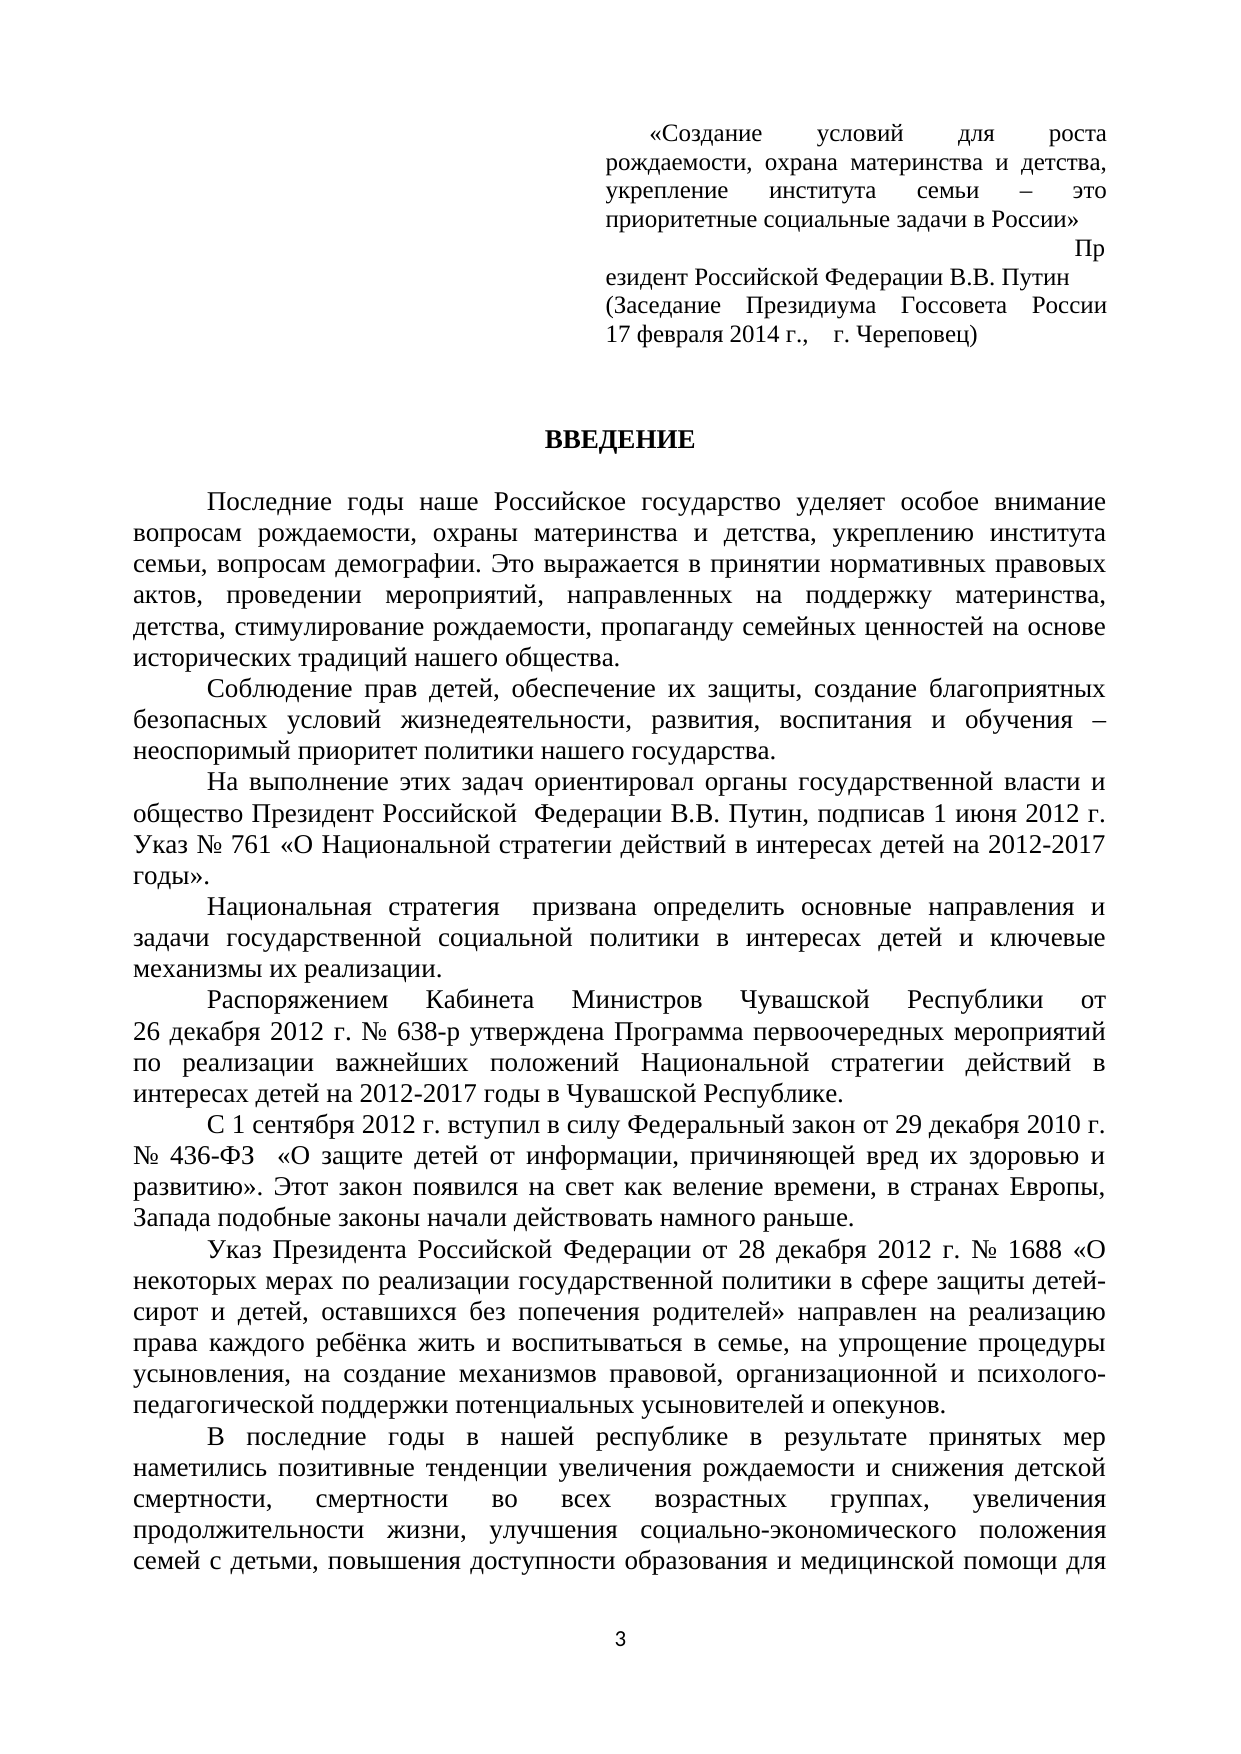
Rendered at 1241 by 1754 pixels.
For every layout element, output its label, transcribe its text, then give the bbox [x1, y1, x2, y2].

text Национальная стратегия призвана определить основные направления и задачи государственной социальной политики в интересах детей и ключевые механизмы их реализации. [133, 890, 1107, 983]
subtitle ВВЕДЕНИЕ [133, 423, 1107, 454]
text (Заседание Президиума Госсовета России 17 февраля 2014 г., г. Череповец) [605, 291, 1107, 348]
text На выполнение этих задач ориентировал органы государственной власти и общество Президент Российской Федерации В.В. Путин, подписав 1 июня 2012 г. Указ № 761 «О Национальной стратегии действий в интересах детей на 2012-2017 годы». [133, 766, 1107, 890]
text Указ Президента Российской Федерации от 28 декабря 2012 г. № 1688 «О некоторых мерах по реализации государственной политики в сфере защиты детей-сирот и детей, оставшихся без попечения родителей» направлен на реализацию права каждого ребёнка жить и воспитываться в семье, на упрощение процедуры усыновления, на создание механизмов правовой, организационной и психолого-педагогической поддержки потенциальных усыновителей и опекунов. [133, 1233, 1107, 1419]
text Президент Российской Федерации В.В. Путин [605, 233, 1107, 291]
text С 1 сентября 2012 г. вступил в силу Федеральный закон от 29 декабря 2010 г. № 436-ФЗ «О защите детей от информации, причиняющей вред их здоровью и развитию». Этот закон появился на свет как веление времени, в странах Европы, Запада подобные законы начали действовать намного раньше. [133, 1108, 1107, 1233]
text «Создание условий для роста рождаемости, охрана материнства и детства, укрепление института семьи – это приоритетные социальные задачи в России» [605, 118, 1107, 233]
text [133, 1419, 1107, 1575]
text Последние годы наше Российское государство уделяет особое внимание вопросам рождаемости, охраны материнства и детства, укреплению института семьи, вопросам демографии. Это выражается в принятии нормативных правовых актов, проведении мероприятий, направленных на поддержку материнства, детства, стимулирование рождаемости, пропаганду семейных ценностей на основе исторических традиций нашего общества. [133, 485, 1107, 672]
text Распоряжением Кабинета Министров Чувашской Республики от 26 декабря 2012 г. № 638-р утверждена Программа первоочередных мероприятий по реализации важнейших положений Национальной стратегии действий в интересах детей на 2012-2017 годы в Чувашской Республике. [133, 983, 1107, 1108]
text Соблюдение прав детей, обеспечение их защиты, создание благоприятных безопасных условий жизнедеятельности, развития, воспитания и обучения – неоспоримый приоритет политики нашего государства. [133, 672, 1107, 766]
